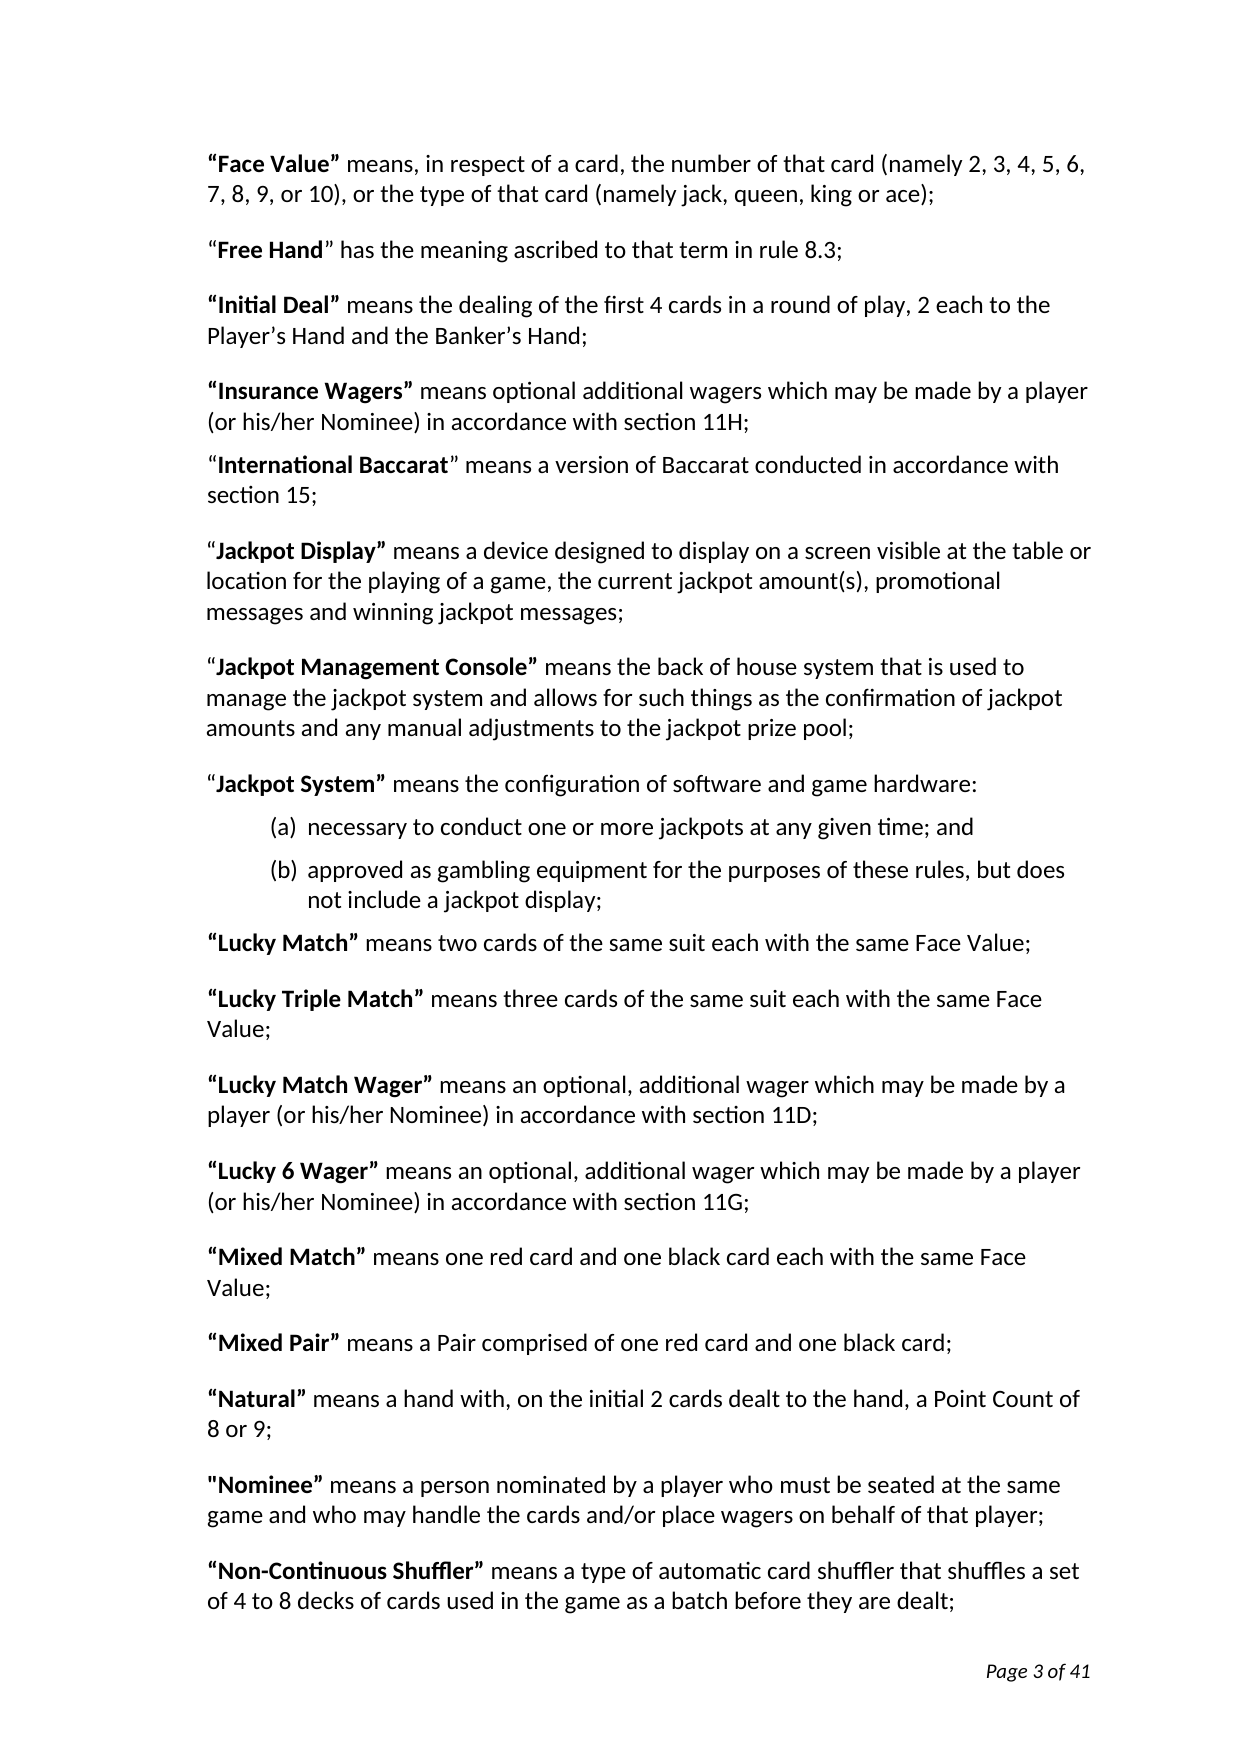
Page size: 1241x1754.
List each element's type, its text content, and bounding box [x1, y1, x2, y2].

text “Lucky Match” means two cards of the same suit each with the same Face Value; [207, 928, 1092, 958]
text “Non-Continuous Shuffler” means a type of automatic card shuffler that shuffles a set of 4 to 8 decks of cards used in the game as a batch before they are dealt; [207, 1555, 1092, 1616]
text “Initial Deal” means the dealing of the first 4 cards in a round of play, 2 each to the Player’s Hand and the Banker’s Hand; [207, 289, 1092, 350]
text “Free Hand” has the meaning ascribed to that term in rule 8.3; [207, 234, 1092, 264]
text “Jackpot System” means the configuration of software and game hardware: [206, 768, 1092, 798]
text (a) necessary to conduct one or more jackpots at any given time; and [269, 811, 1092, 842]
text “Lucky Triple Match” means three cards of the same suit each with the same Face Value; [207, 983, 1092, 1044]
text “Mixed Pair” means a Pair comprised of one red card and one black card; [207, 1327, 1092, 1358]
text “Jackpot Display” means a device designed to display on a screen visible at the table or location for the playing of a game, the current jackpot amount(s), promotional messages and winning jackpot messages; [206, 535, 1092, 626]
text (or his/her Nominee) in accordance with section 11H; [207, 406, 1092, 436]
text “Jackpot Management Console” means the back of house system that is used to manage the jackpot system and allows for such things as the confirmation of jackpot amounts and any manual adjustments to the jackpot prize pool; [206, 651, 1092, 743]
text “Face Value” means, in respect of a card, the number of that card (namely 2, 3, 4, 5, 6, 7, 8, 9, or 10), or the type of that card (namely jack, queen, king or ace); [207, 148, 1092, 209]
text (b) approved as gambling equipment for the purposes of these rules, but does not include a jackpot display; [269, 854, 1092, 915]
text “Insurance Wagers” means optional additional wagers which may be made by a player [207, 375, 1092, 406]
text “International Baccarat” means a version of Baccarat conducted in accordance with section 15; [207, 449, 1092, 510]
text “Lucky 6 Wager” means an optional, additional wager which may be made by a player (or his/her Nominee) in accordance with section 11G; [207, 1155, 1092, 1216]
text “Lucky Match Wager” means an optional, additional wager which may be made by a player (or his/her Nominee) in accordance with section 11D; [207, 1069, 1092, 1130]
text "Nominee” means a person nominated by a player who must be seated at the same game and who may handle the cards and/or place wagers on behalf of that player; [207, 1469, 1092, 1530]
text “Mixed Match” means one red card and one black card each with the same Face Value; [207, 1241, 1092, 1302]
text “Natural” means a hand with, on the initial 2 cards dealt to the hand, a Point Count of 8 or 9; [207, 1383, 1092, 1444]
